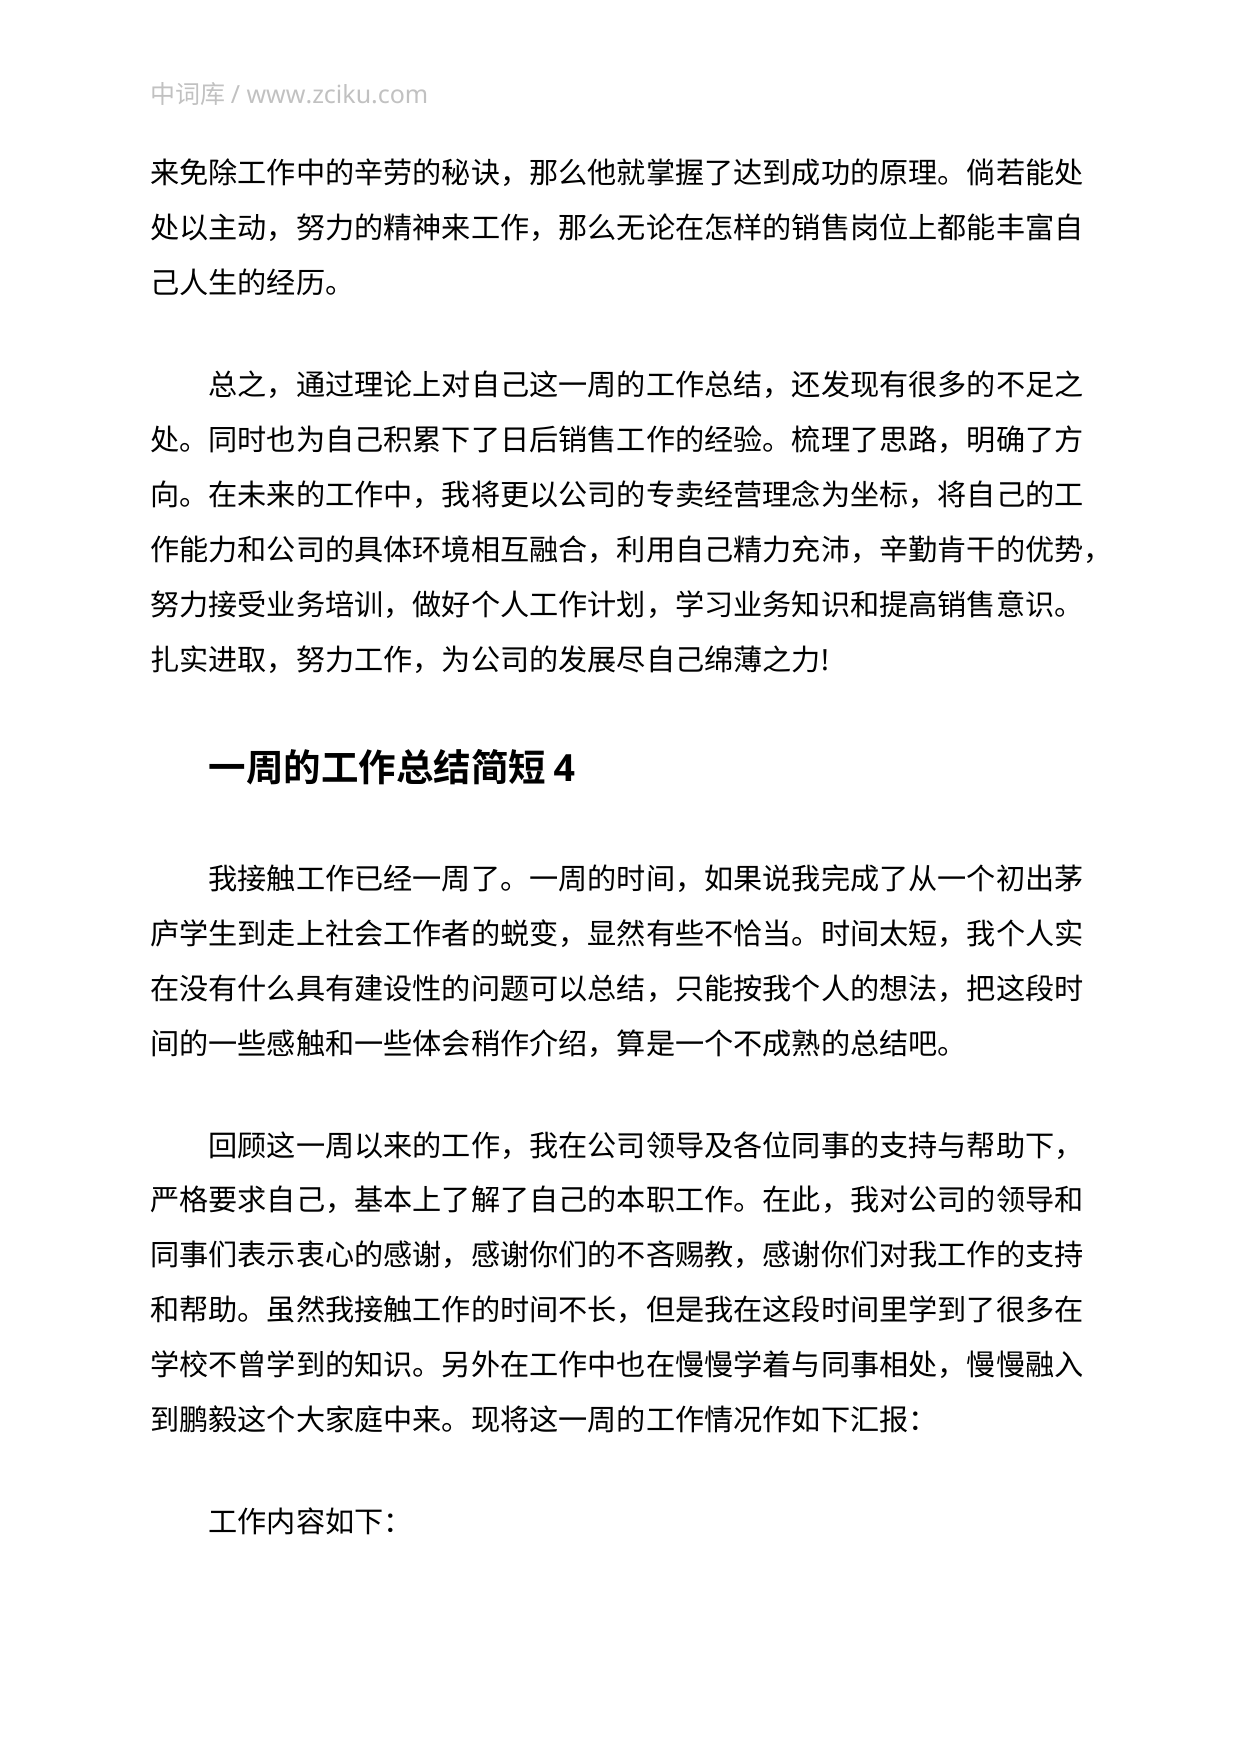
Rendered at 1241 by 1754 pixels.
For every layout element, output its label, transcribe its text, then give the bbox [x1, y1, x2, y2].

text 总之，通过理论上对自己这一周的工作总结，还发现有很多的不足之处。同时也为自己积累下了日后销售工作的经验。梳理了思路，明确了方向。在未来的工作中，我将更以公司的专卖经营理念为坐标，将自己的工作能力和公司的具体环境相互融合，利用自己精力充沛，辛勤肯干的优势，努力接受业务培训，做好个人工作计划，学习业务知识和提高销售意识。扎实进取，努力工作，为公司的发展尽自己绵薄之力! [150, 362, 1090, 678]
text 一周的工作总结简短4 [150, 738, 1090, 792]
text 回顾这一周以来的工作，我在公司领导及各位同事的支持与帮助下，严格要求自己，基本上了解了自己的本职工作。在此，我对公司的领导和同事们表示衷心的感谢，感谢你们的不吝赐教，感谢你们对我工作的支持和帮助。虽然我接触工作的时间不长，但是我在这段时间里学到了很多在学校不曾学到的知识。另外在工作中也在慢慢学着与同事相处，慢慢融入到鹏毅这个大家庭中来。现将这一周的工作情况作如下汇报： [150, 1122, 1090, 1439]
text 我接触工作已经一周了。一周的时间，如果说我完成了从一个初出茅庐学生到走上社会工作者的蜕变，显然有些不恰当。时间太短，我个人实在没有什么具有建设性的问题可以总结，只能按我个人的想法，把这段时间的一些感触和一些体会稍作介绍，算是一个不成熟的总结吧。 [150, 856, 1090, 1063]
text 工作内容如下： [150, 1498, 1090, 1541]
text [150, 150, 1090, 302]
